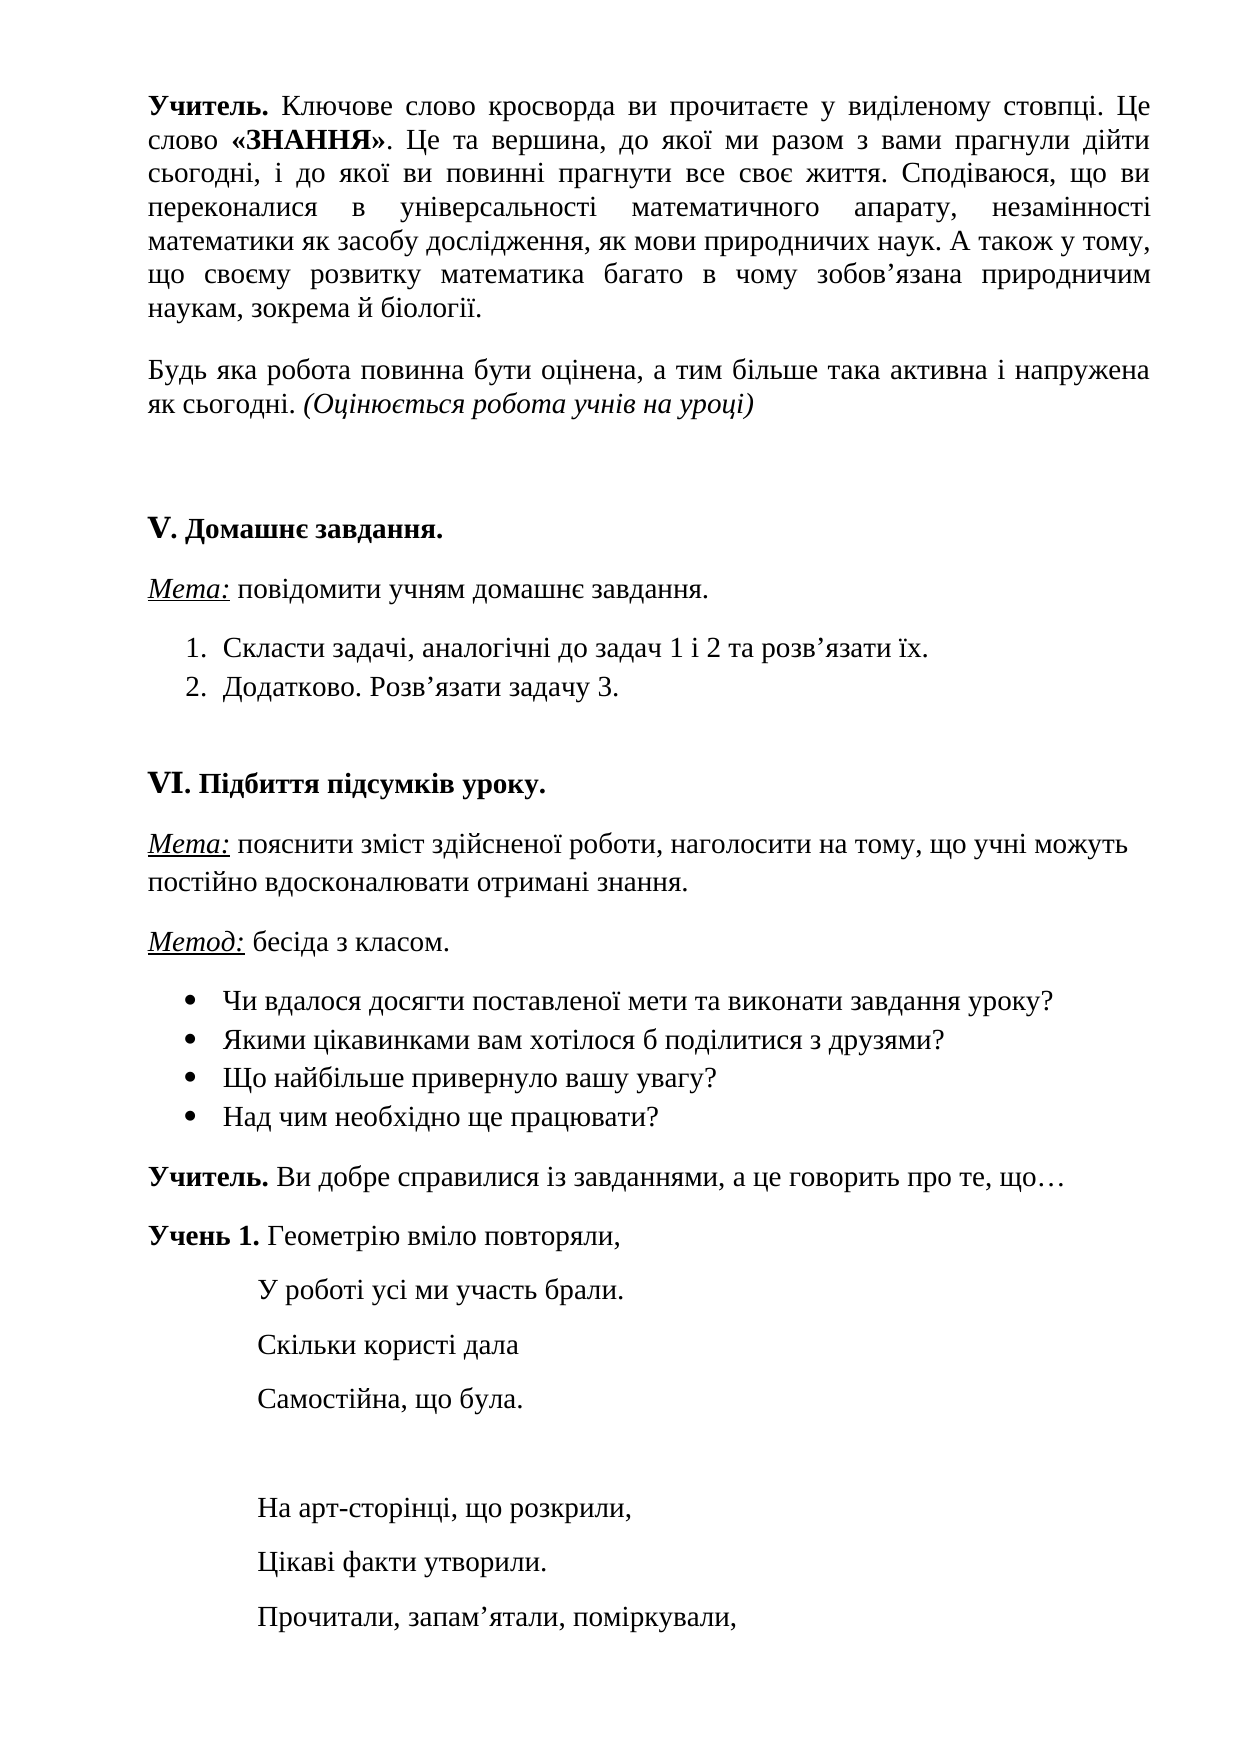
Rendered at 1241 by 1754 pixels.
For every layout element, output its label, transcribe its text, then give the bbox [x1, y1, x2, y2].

text Скільки користі дала [148, 1327, 1152, 1360]
text Будь яка робота повинна бути оцінена, а тим більше така активна і напружена як сьогодні. (Оцінюється робота учнів на уроці) [148, 352, 1152, 419]
text Учень 1. Геометрію вміло повторяли, [148, 1218, 1152, 1252]
text Учитель. Ключове слово кросворда ви прочитаєте у виділеному стовпці. Це слово «ЗНАННЯ». Це та вершина, до якої ми разом з вами прагнули дійти сьогодні, і до якої ви повинні прагнути все своє життя. Сподіваюся, що ви переконалися в універсальності математичного апарату, незамінності математики як засобу дослідження, як мови природничих наук. А також у тому, що своєму розвитку математика багато в чому зобов’язана природничим наукам, зокрема й біології. [148, 88, 1152, 323]
text Мета: повідомити учням домашнє завдання. [148, 571, 1152, 604]
text Метод: бесіда з класом. [148, 924, 1152, 957]
text ⅤⅠ. Підбиття підсумків уроку. [148, 767, 1152, 800]
list Додатково. Розв’язати задачу 3. [185, 669, 1152, 702]
text Цікаві факти утворили. [148, 1544, 1152, 1578]
text Прочитали, запам’ятали, поміркували, [148, 1599, 1152, 1632]
list Над чим необхідно ще працювати? [185, 1099, 1152, 1133]
text Учитель. Ви добре справилися із завданнями, а це говорить про те, що… [148, 1159, 1152, 1192]
list Якими цікавинками вам хотілося б поділитися з друзями? [185, 1022, 1152, 1056]
list Що найбільше привернуло вашу увагу? [185, 1061, 1152, 1094]
text У роботі усі ми участь брали. [148, 1272, 1152, 1306]
list Скласти задачі, аналогічні до задач 1 і 2 та розв’язати їх. [185, 630, 1152, 664]
text Самостійна, що була. [148, 1381, 1152, 1415]
text Мета: пояснити зміст здійсненої роботи, наголосити на тому, що учні можуть постійно вдосконалювати отримані знання. [148, 826, 1152, 898]
text На арт-сторінці, що розкрили, [148, 1490, 1152, 1523]
text Ⅴ. Домашнє завдання. [148, 511, 1152, 545]
list Чи вдалося досягти поставленої мети та виконати завдання уроку? [185, 983, 1152, 1017]
